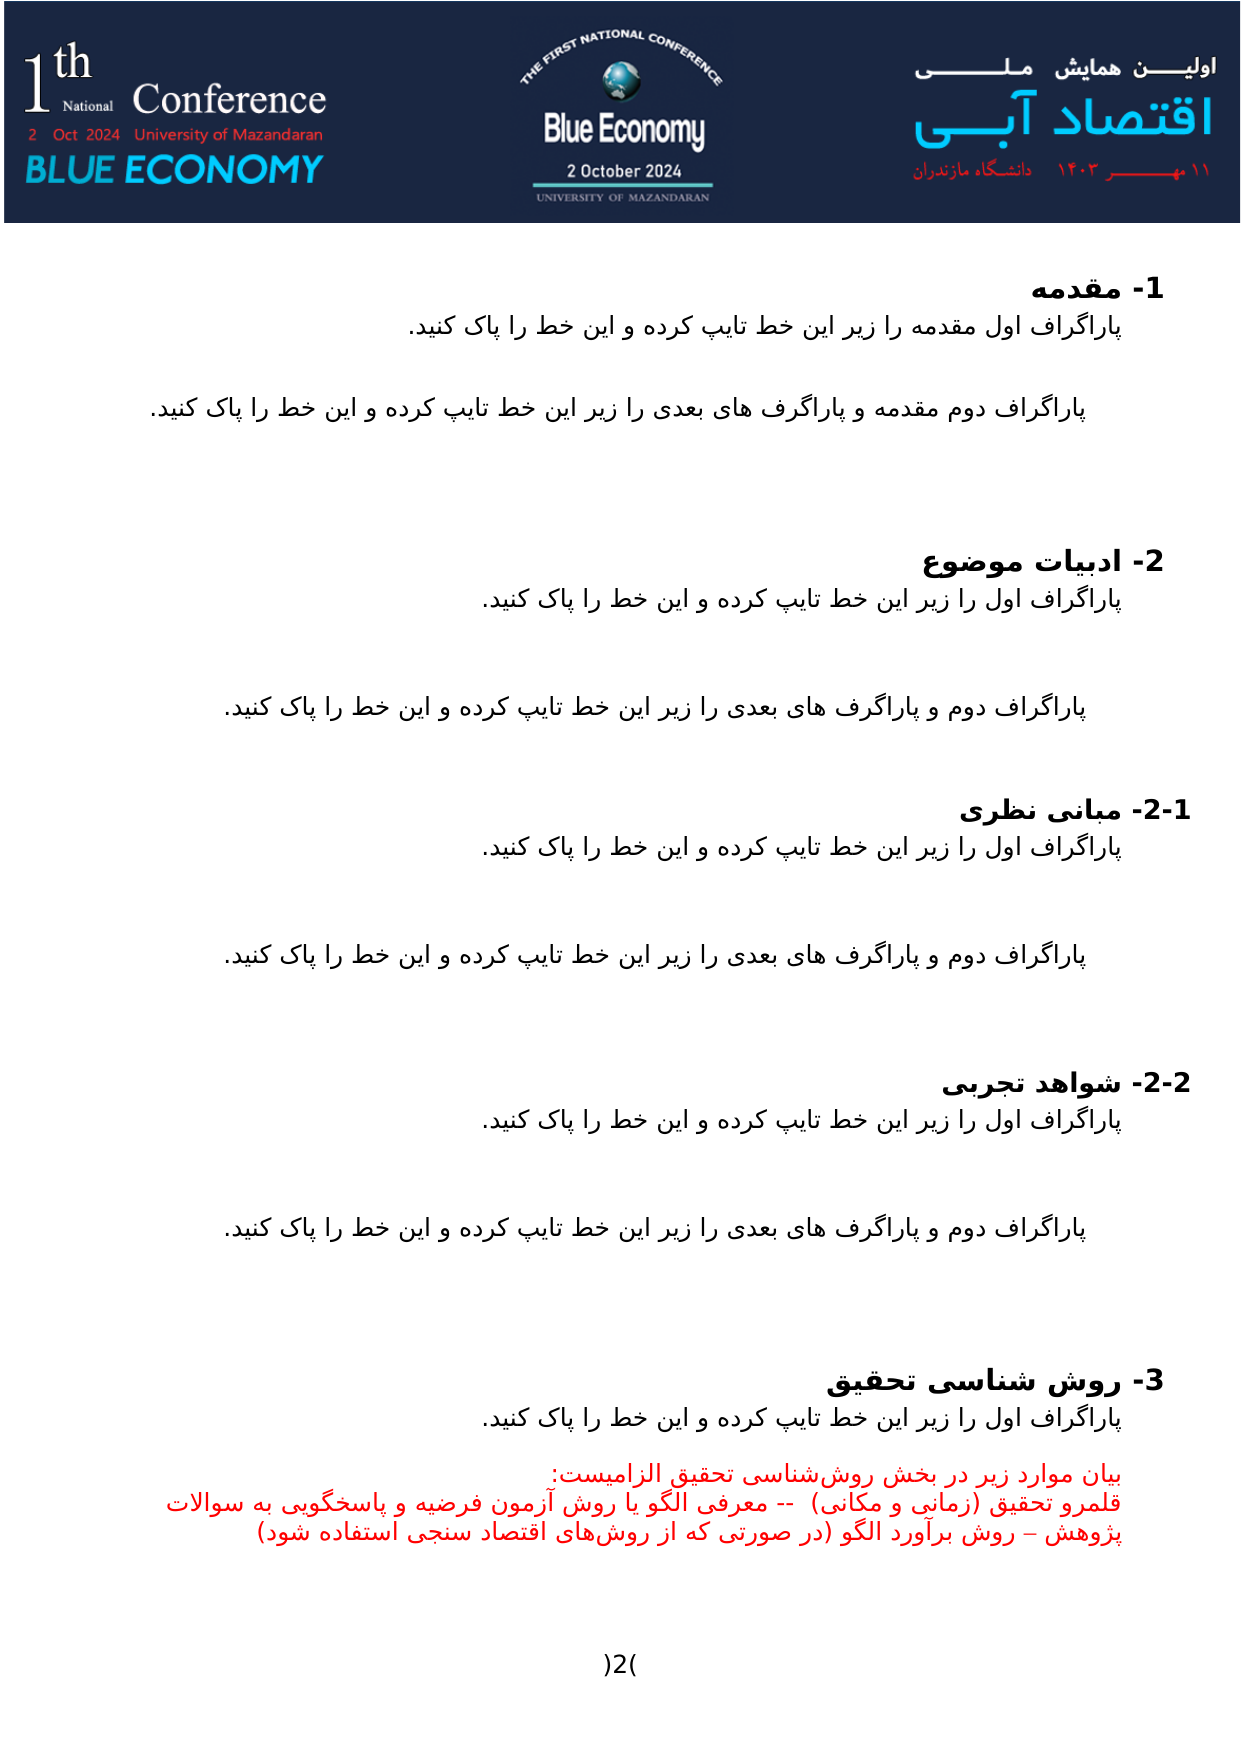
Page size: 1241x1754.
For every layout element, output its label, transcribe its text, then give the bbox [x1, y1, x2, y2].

subtitle مبانی نظری [118, 794, 1122, 826]
text پاراگراف دوم و پاراگرف های بعدی را زیر این خط تایپ کرده و این خط را پاک کنید. [118, 692, 1122, 721]
subtitle شواهد تجربی [118, 1067, 1122, 1098]
subtitle مقدمه [118, 271, 1122, 305]
subtitle ادبیات موضوع [118, 544, 1122, 578]
text پاراگراف دوم و پاراگرف های بعدی را زیر این خط تایپ کرده و این خط را پاک کنید. [118, 1213, 1122, 1242]
text پاراگراف اول مقدمه را زیر این خط تایپ کرده و این خط را پاک کنید. [118, 312, 1122, 341]
text پاراگراف دوم مقدمه و پاراگرف های بعدی را زیر این خط تایپ کرده و این خط را پاک کنید. [118, 393, 1122, 423]
text پاراگراف اول را زیر این خط تایپ کرده و این خط را پاک کنید. [118, 832, 1122, 862]
text قلمرو تحقیق (زمانی و مکانی) -- معرفی الگو یا روش آزمون فرضیه و پاسخگویی به سوالات پژوهش – روش برآورد الگو (در صورتی که از روش‌های اقتصاد سنجی استفاده شود) [118, 1488, 1122, 1547]
picture [1, 1, 1241, 223]
text پاراگراف اول را زیر این خط تایپ کرده و این خط را پاک کنید. [118, 1404, 1122, 1433]
subtitle روش شناسی تحقیق [118, 1363, 1122, 1397]
text بیان موارد زیر در بخش روش‌شناسی تحقیق الزامیست: [118, 1459, 1122, 1488]
text پاراگراف اول را زیر این خط تایپ کرده و این خط را پاک کنید. [118, 1105, 1122, 1134]
text پاراگراف اول را زیر این خط تایپ کرده و این خط را پاک کنید. [118, 584, 1122, 613]
text پاراگراف دوم و پاراگرف های بعدی را زیر این خط تایپ کرده و این خط را پاک کنید. [118, 941, 1122, 970]
